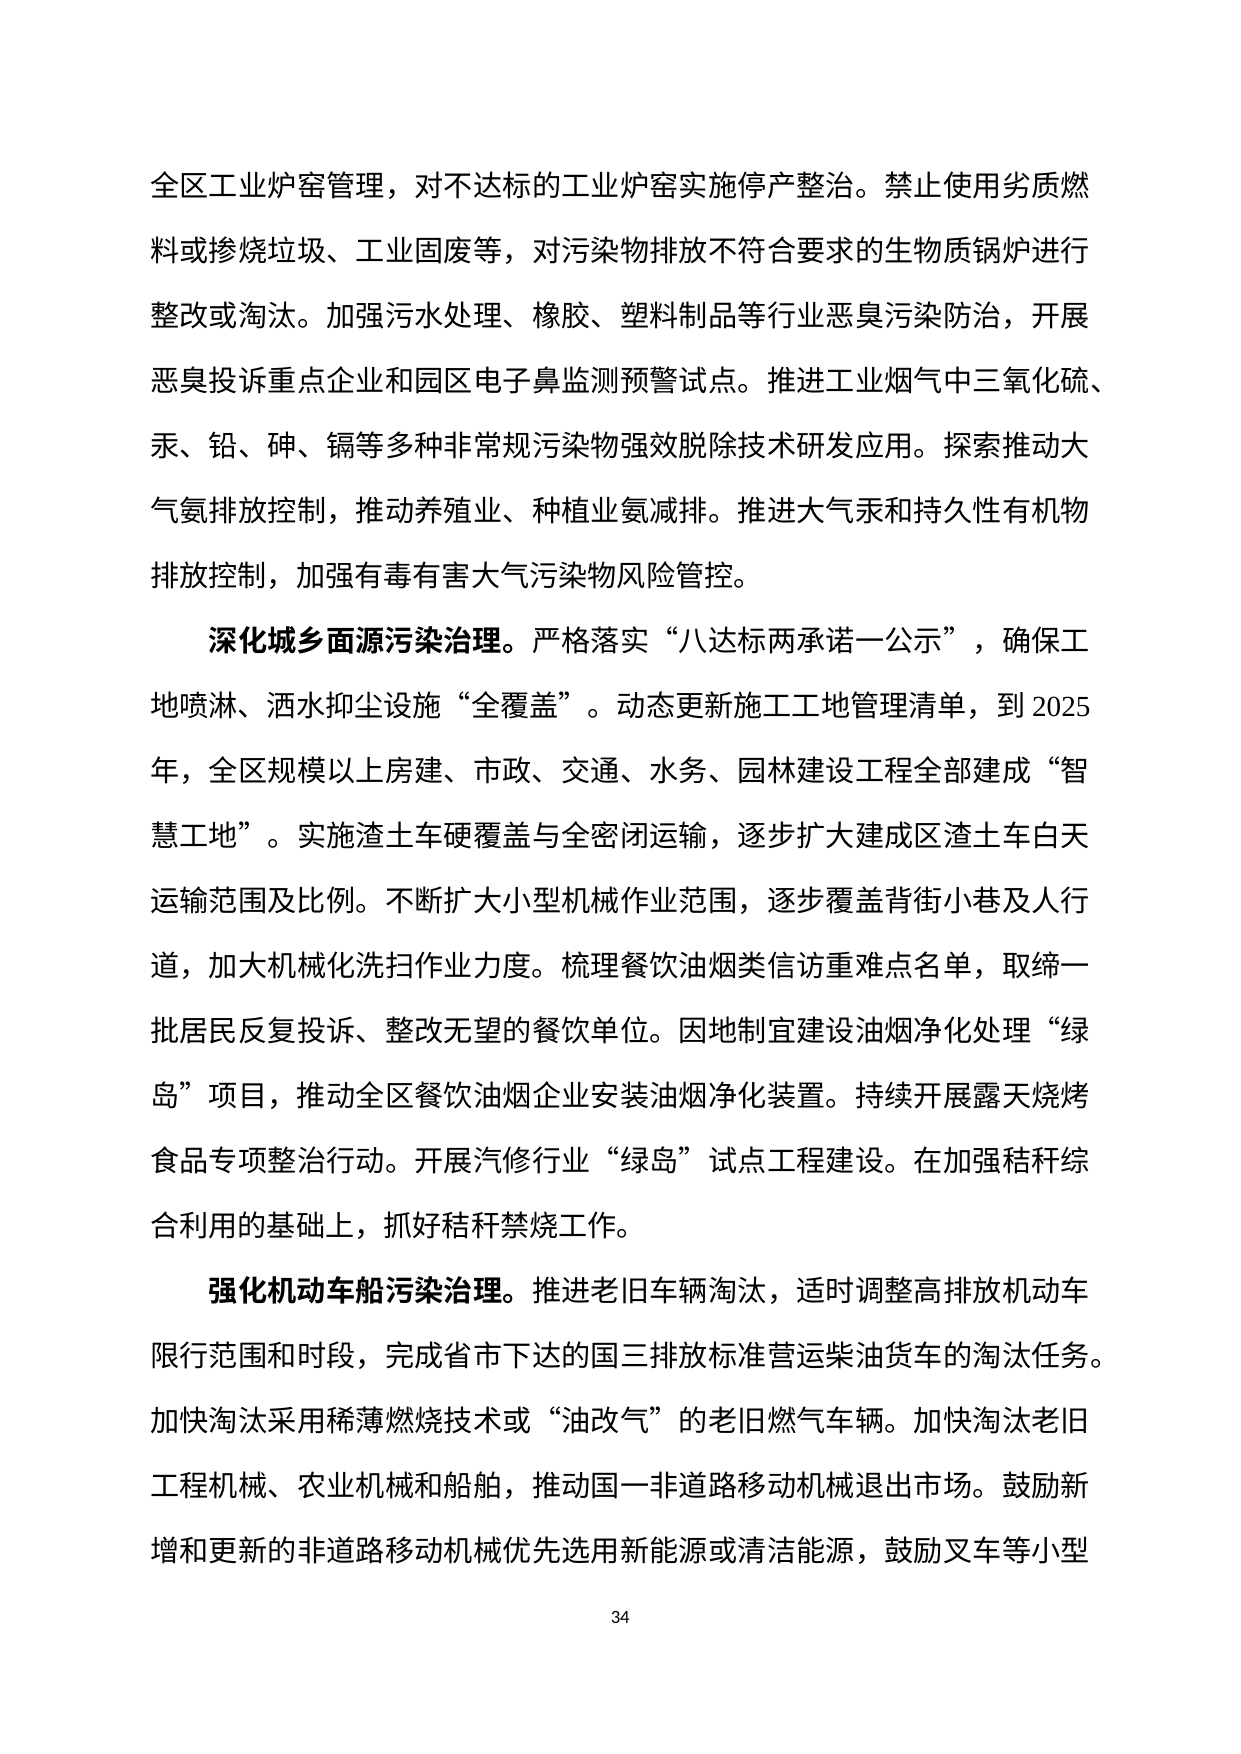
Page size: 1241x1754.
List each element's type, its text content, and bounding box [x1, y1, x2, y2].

text 深化城乡面源污染治理。严格落实“八达标两承诺一公示”，确保工地喷淋、洒水抑尘设施“全覆盖”。动态更新施工工地管理清单，到2025年，全区规模以上房建、市政、交通、水务、园林建设工程全部建成“智慧工地”。实施渣土车硬覆盖与全密闭运输，逐步扩大建成区渣土车白天运输范围及比例。不断扩大小型机械作业范围，逐步覆盖背街小巷及人行道，加大机械化洗扫作业力度。梳理餐饮油烟类信访重难点名单，取缔一批居民反复投诉、整改无望的餐饮单位。因地制宜建设油烟净化处理“绿岛”项目，推动全区餐饮油烟企业安装油烟净化装置。持续开展露天烧烤食品专项整治行动。开展汽修行业“绿岛”试点工程建设。在加强秸秆综合利用的基础上，抓好秸秆禁烧工作。 [150, 606, 1090, 1256]
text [150, 151, 1090, 606]
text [150, 1256, 1090, 1581]
